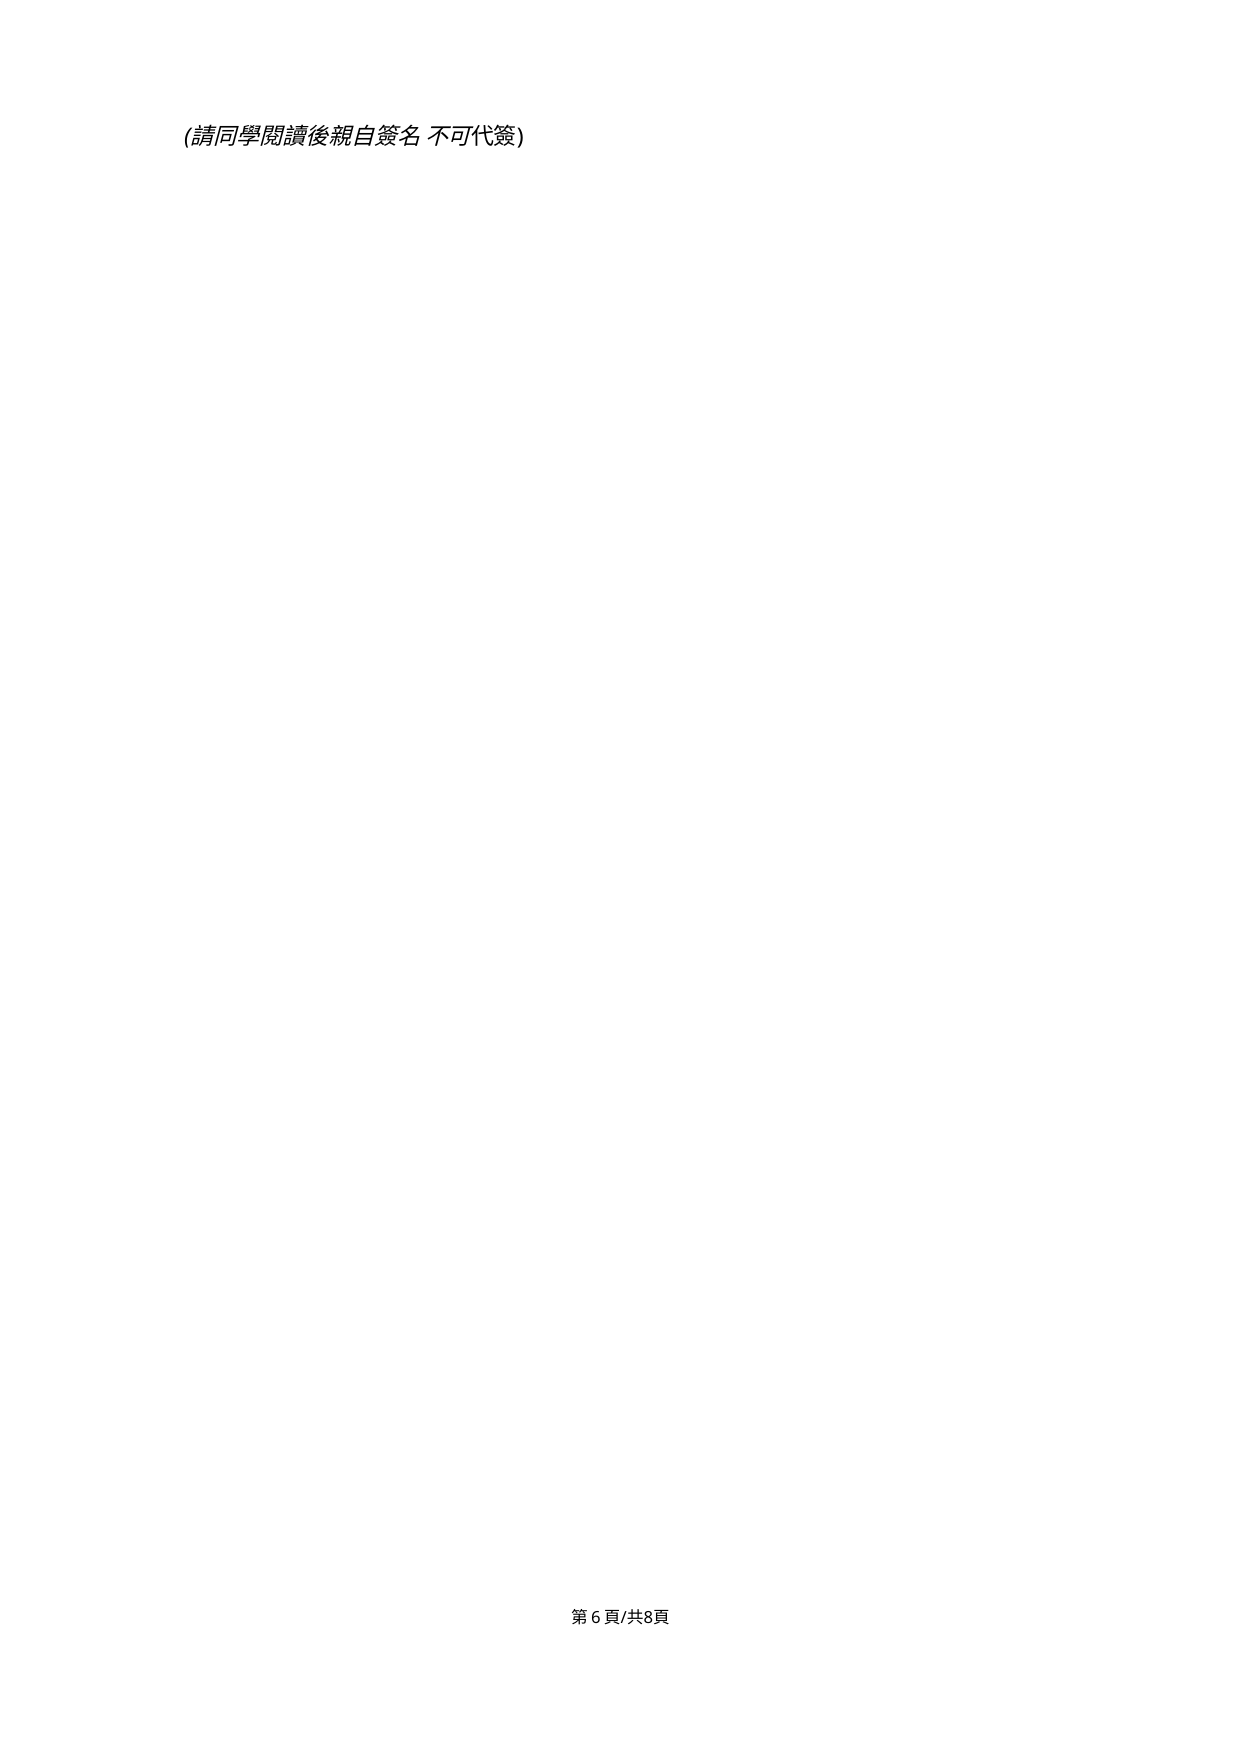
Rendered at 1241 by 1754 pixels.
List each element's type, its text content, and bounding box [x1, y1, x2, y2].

text (請同學閱讀後親自簽名 不可代簽) [89, 118, 1152, 151]
